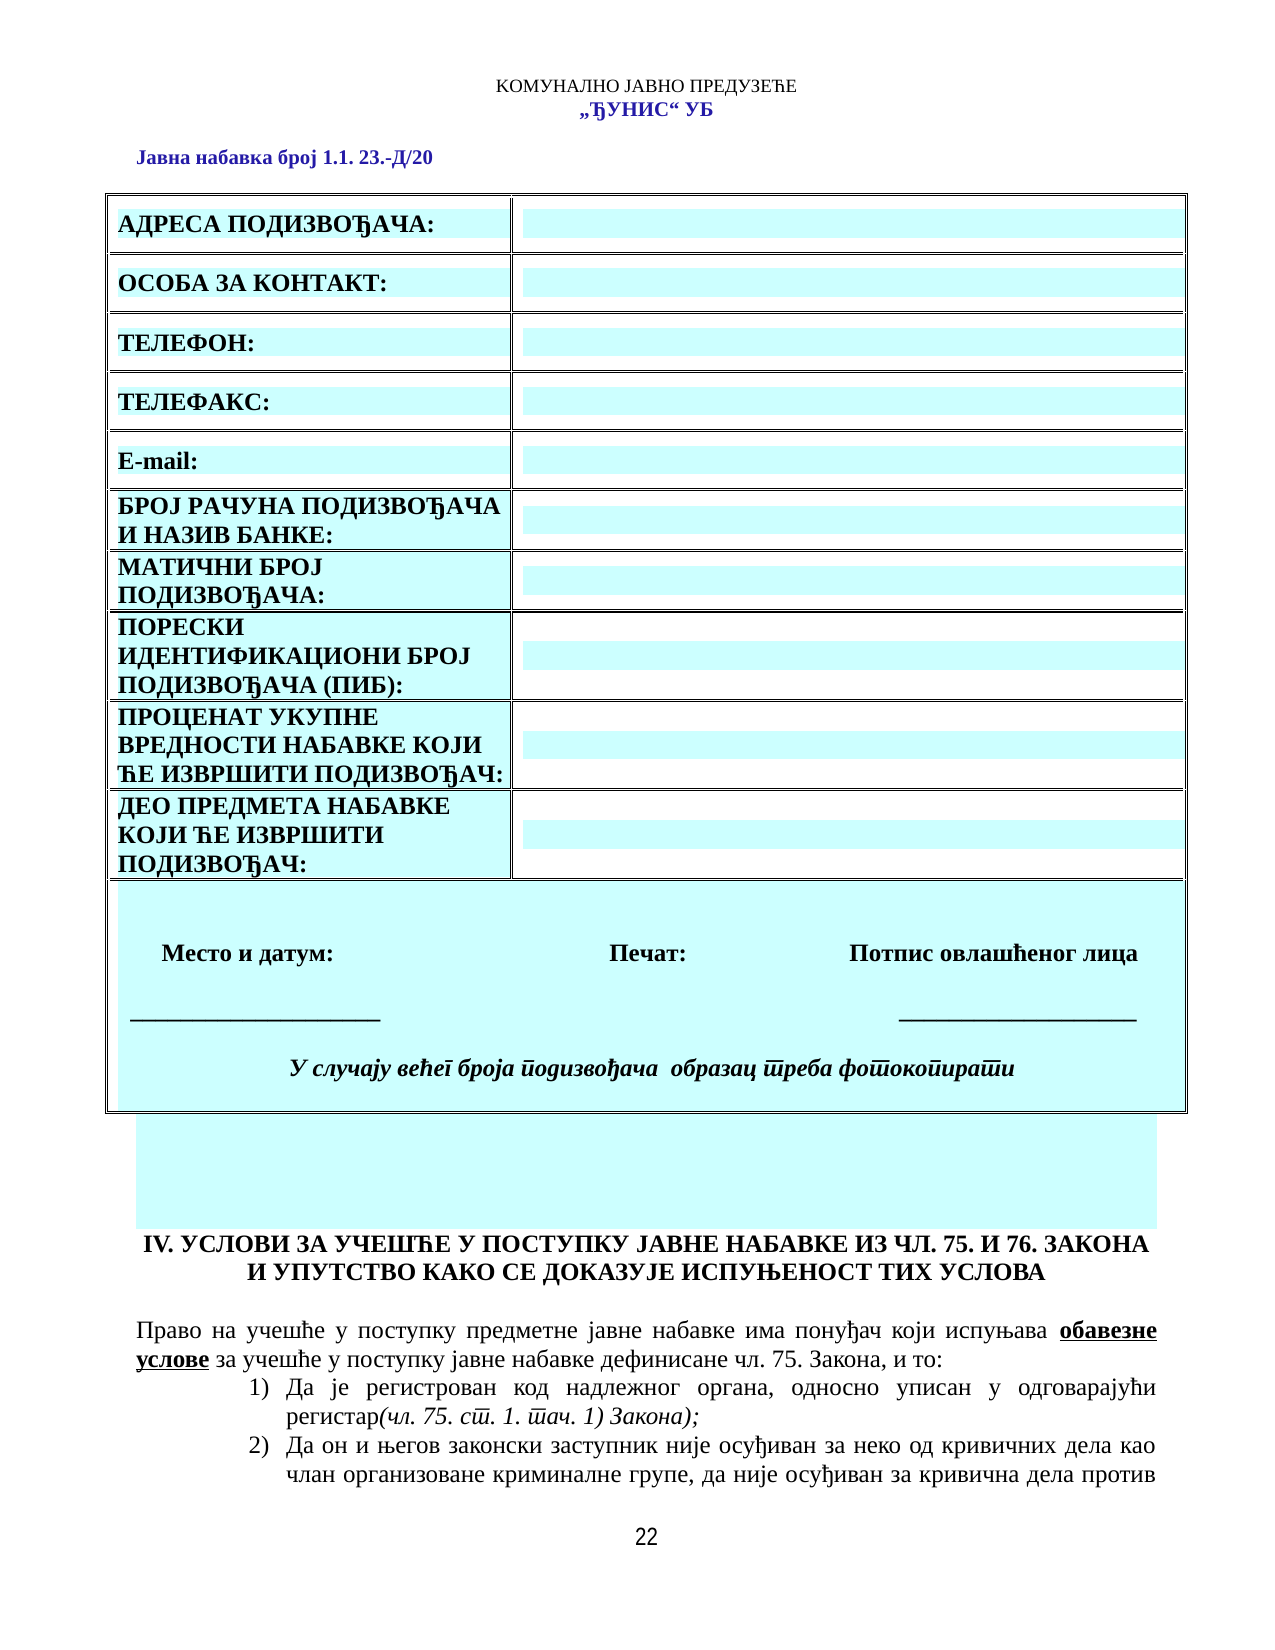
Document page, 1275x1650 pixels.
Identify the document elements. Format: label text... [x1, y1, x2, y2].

table_cell [511, 429, 1186, 488]
subtitle IV. УСЛОВИ ЗА УЧЕШЋЕ У ПОСТУПКУ ЈАВНЕ НАБАВКЕ ИЗ ЧЛ. 75. И 76. ЗАКОНА И УПУТСТВО КАКО СЕ ДОКАЗУЈЕ ИСПУЊЕНОСТ ТИХ УСЛОВА [136, 1229, 1157, 1286]
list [248, 1430, 1157, 1487]
table_cell ТЕЛЕФАКС: [106, 370, 511, 429]
table_cell [513, 252, 1185, 311]
table_cell [511, 788, 1186, 877]
table_cell [511, 196, 1185, 252]
table_cell ПРОЦЕНАТ УКУПНЕ ВРЕДНОСТИ НАБАВКЕ КОЈИ ЋЕ ИЗВРШИТИ ПОДИЗВОЂАЧ: [108, 699, 510, 788]
table_cell [513, 549, 1185, 609]
table_cell Е-mail: [106, 429, 511, 488]
table_cell [511, 488, 1186, 549]
text Право на учешће у поступку предметне јавне набавке има понуђач који испуњава обавезне услове за учешће у поступку јавне набавке дефинисане чл. 75. Закона, и то: [136, 1315, 1157, 1372]
table_cell [511, 370, 1186, 429]
table_cell ДЕО ПРЕДМЕТА НАБАВКЕ КОЈИ ЋЕ ИЗВРШИТИ ПОДИЗВОЂАЧ: [106, 788, 511, 877]
table_cell Место и датум: Печат: Потпис овлашћеног лица ____________________ ___________________ У случају већег броја подизвођача образац треба фотокопирати [108, 878, 1185, 1111]
table_cell АДРЕСА ПОДИЗВОЂАЧА: [108, 196, 511, 252]
table_cell ТЕЛЕФОН: [106, 311, 511, 370]
table_cell ОСОБА ЗА КОНТАКТ: [108, 252, 510, 311]
table_cell БРОЈ РАЧУНА ПОДИЗВОЂАЧА И НАЗИВ БАНКЕ: [106, 488, 511, 549]
table_cell [511, 311, 1186, 370]
table_cell [511, 609, 1186, 699]
list Да је регистрован код надлежног органа, односно уписан у одговарајући регистар(чл. 75. ст. 1. тач. 1) Закона); [248, 1372, 1157, 1430]
table_cell ПОРЕСКИ ИДЕНТИФИКАЦИОНИ БРОЈ ПОДИЗВОЂАЧА (ПИБ): [106, 609, 511, 699]
table_cell [513, 699, 1185, 788]
table_cell МАТИЧНИ БРОЈ ПОДИЗВОЂАЧА: [108, 549, 510, 609]
